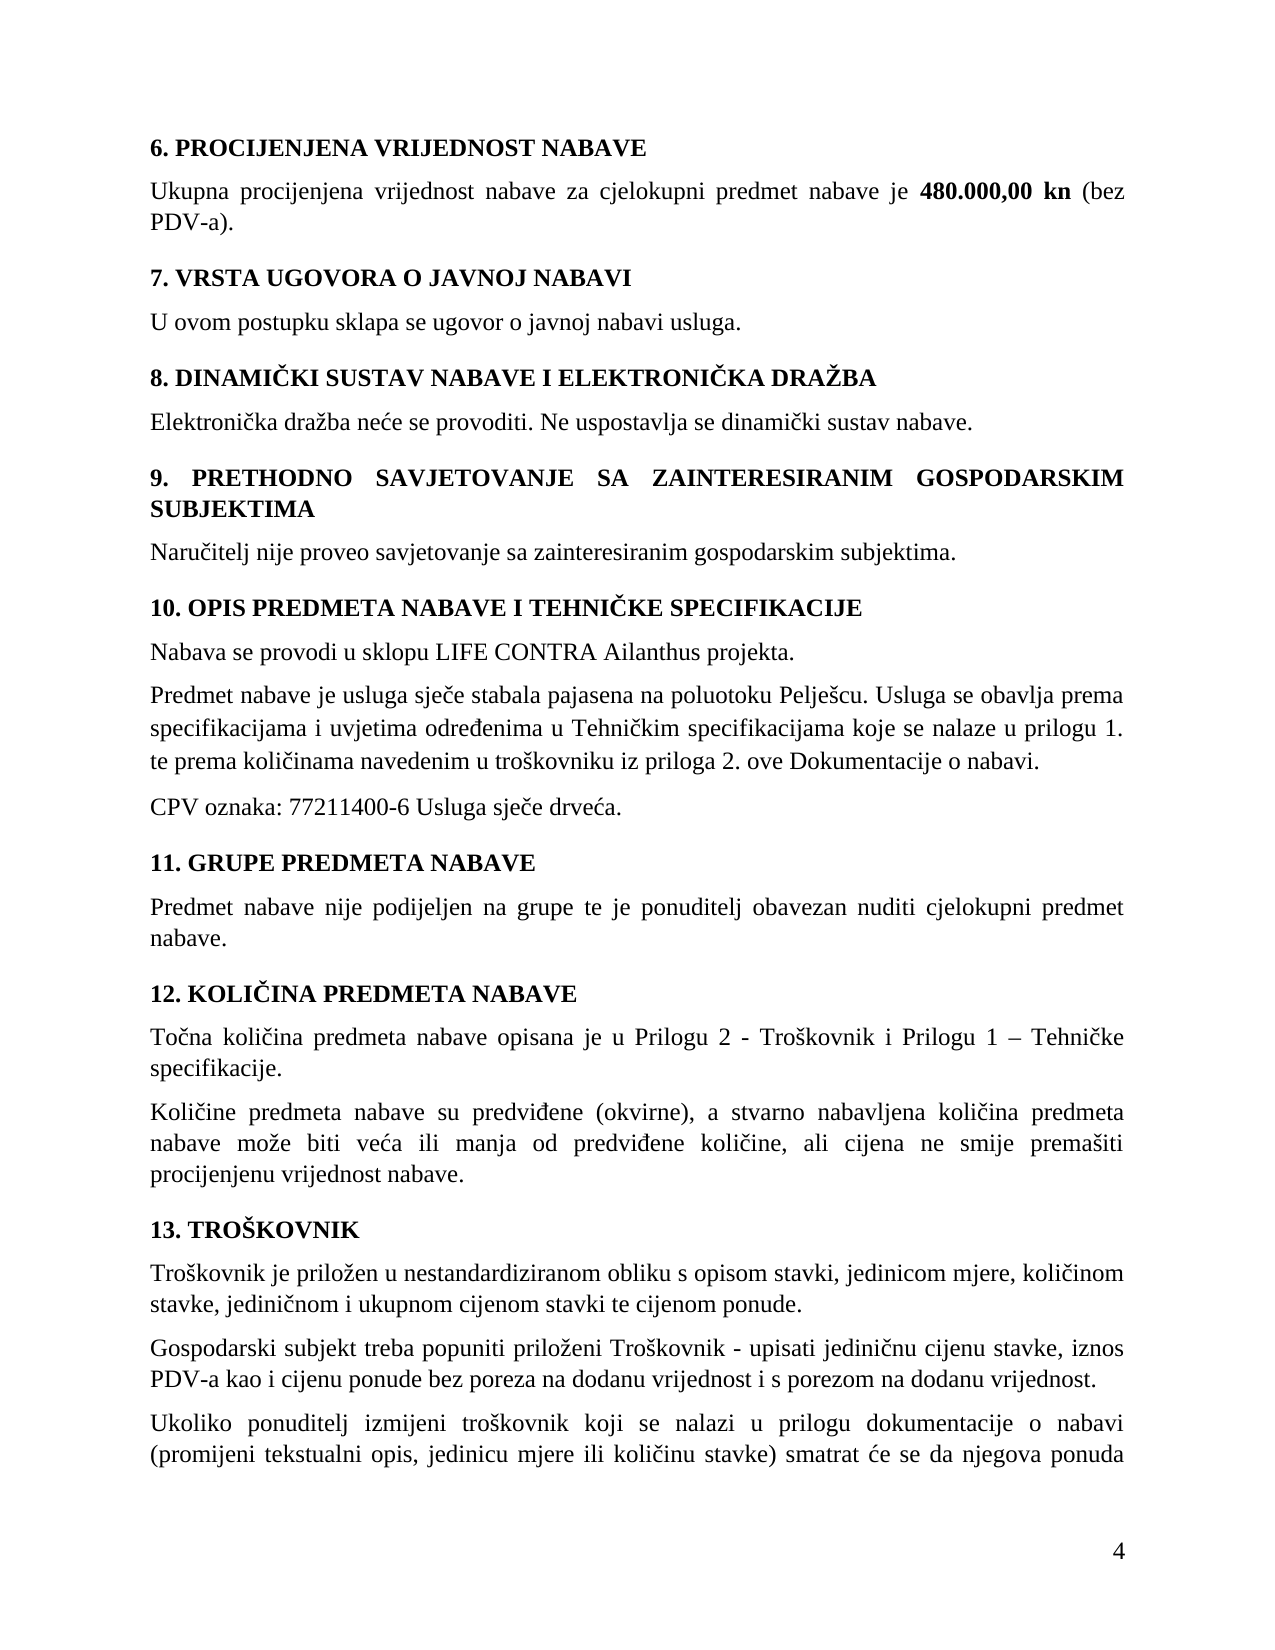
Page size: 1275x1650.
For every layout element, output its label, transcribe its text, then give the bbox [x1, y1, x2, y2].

text U ovom postupku sklapa se ugovor o javnoj nabavi usluga. [150, 307, 1125, 336]
subtitle 11. Grupe predmeta nabave [150, 848, 1125, 877]
subtitle 9. PRETHODNO SAVJETOVANJE SA ZAINTERESIRANIM GOSPODARSKIM SUBJEKTIMA [150, 463, 1125, 522]
subtitle 6. Procijenjena vrijednost nabave [150, 133, 1125, 162]
text Naručitelj nije proveo savjetovanje sa zainteresiranim gospodarskim subjektima. [150, 537, 1125, 566]
subtitle 7. Vrsta ugovora O JAVNOJ NABAVI [150, 263, 1125, 292]
subtitle 13. Troškovnik [150, 1215, 1125, 1244]
text Količine predmeta nabave su predviđene (okvirne), a stvarno nabavljena količina predmeta nabave može biti veća ili manja od predviđene količine, ali cijena ne smije premašiti procijenjenu vrijednost nabave. [150, 1097, 1125, 1188]
text Troškovnik je priložen u nestandardiziranom obliku s opisom stavki, jedinicom mjere, količinom stavke, jediničnom i ukupnom cijenom stavki te cijenom ponude. [150, 1258, 1125, 1318]
text CPV oznaka: 77211400-6 Usluga sječe drveća. [150, 792, 1125, 821]
subtitle 12. Količina predmeta nabave [150, 979, 1125, 1007]
text Gospodarski subjekt treba popuniti priloženi Troškovnik - upisati jediničnu cijenu stavke, iznos PDV-a kao i cijenu ponude bez poreza na dodanu vrijednost i s porezom na dodanu vrijednost. [150, 1333, 1125, 1393]
text Ukupna procijenjena vrijednost nabave za cjelokupni predmet nabave je 480.000,00 kn (bez PDV-a). [150, 176, 1125, 236]
text Predmet nabave nije podijeljen na grupe te je ponuditelj obavezan nuditi cjelokupni predmet nabave. [150, 892, 1125, 951]
text Točna količina predmeta nabave opisana je u Prilogu 2 - Troškovnik i Prilogu 1 – Tehničke specifikacije. [150, 1022, 1125, 1082]
text Nabava se provodi u sklopu LIFE CONTRA Ailanthus projekta. [150, 637, 1125, 666]
subtitle 10. Opis predmeta nabave I TEHNIČKE SPECIFIKACIJE [150, 593, 1125, 622]
text Predmet nabave je usluga sječe stabala pajasena na poluotoku Pelješcu. Usluga se obavlja prema specifikacijama i uvjetima određenima u Tehničkim specifikacijama koje se nalaze u prilogu 1. te prema količinama navedenim u troškovniku iz priloga 2. ove Dokumentacije o nabavi. [150, 680, 1125, 775]
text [150, 1408, 1125, 1467]
subtitle 8. dinamički sustav nabave I Elektronička dražba [150, 363, 1125, 392]
text Elektronička dražba neće se provoditi. Ne uspostavlja se dinamički sustav nabave. [150, 407, 1125, 435]
